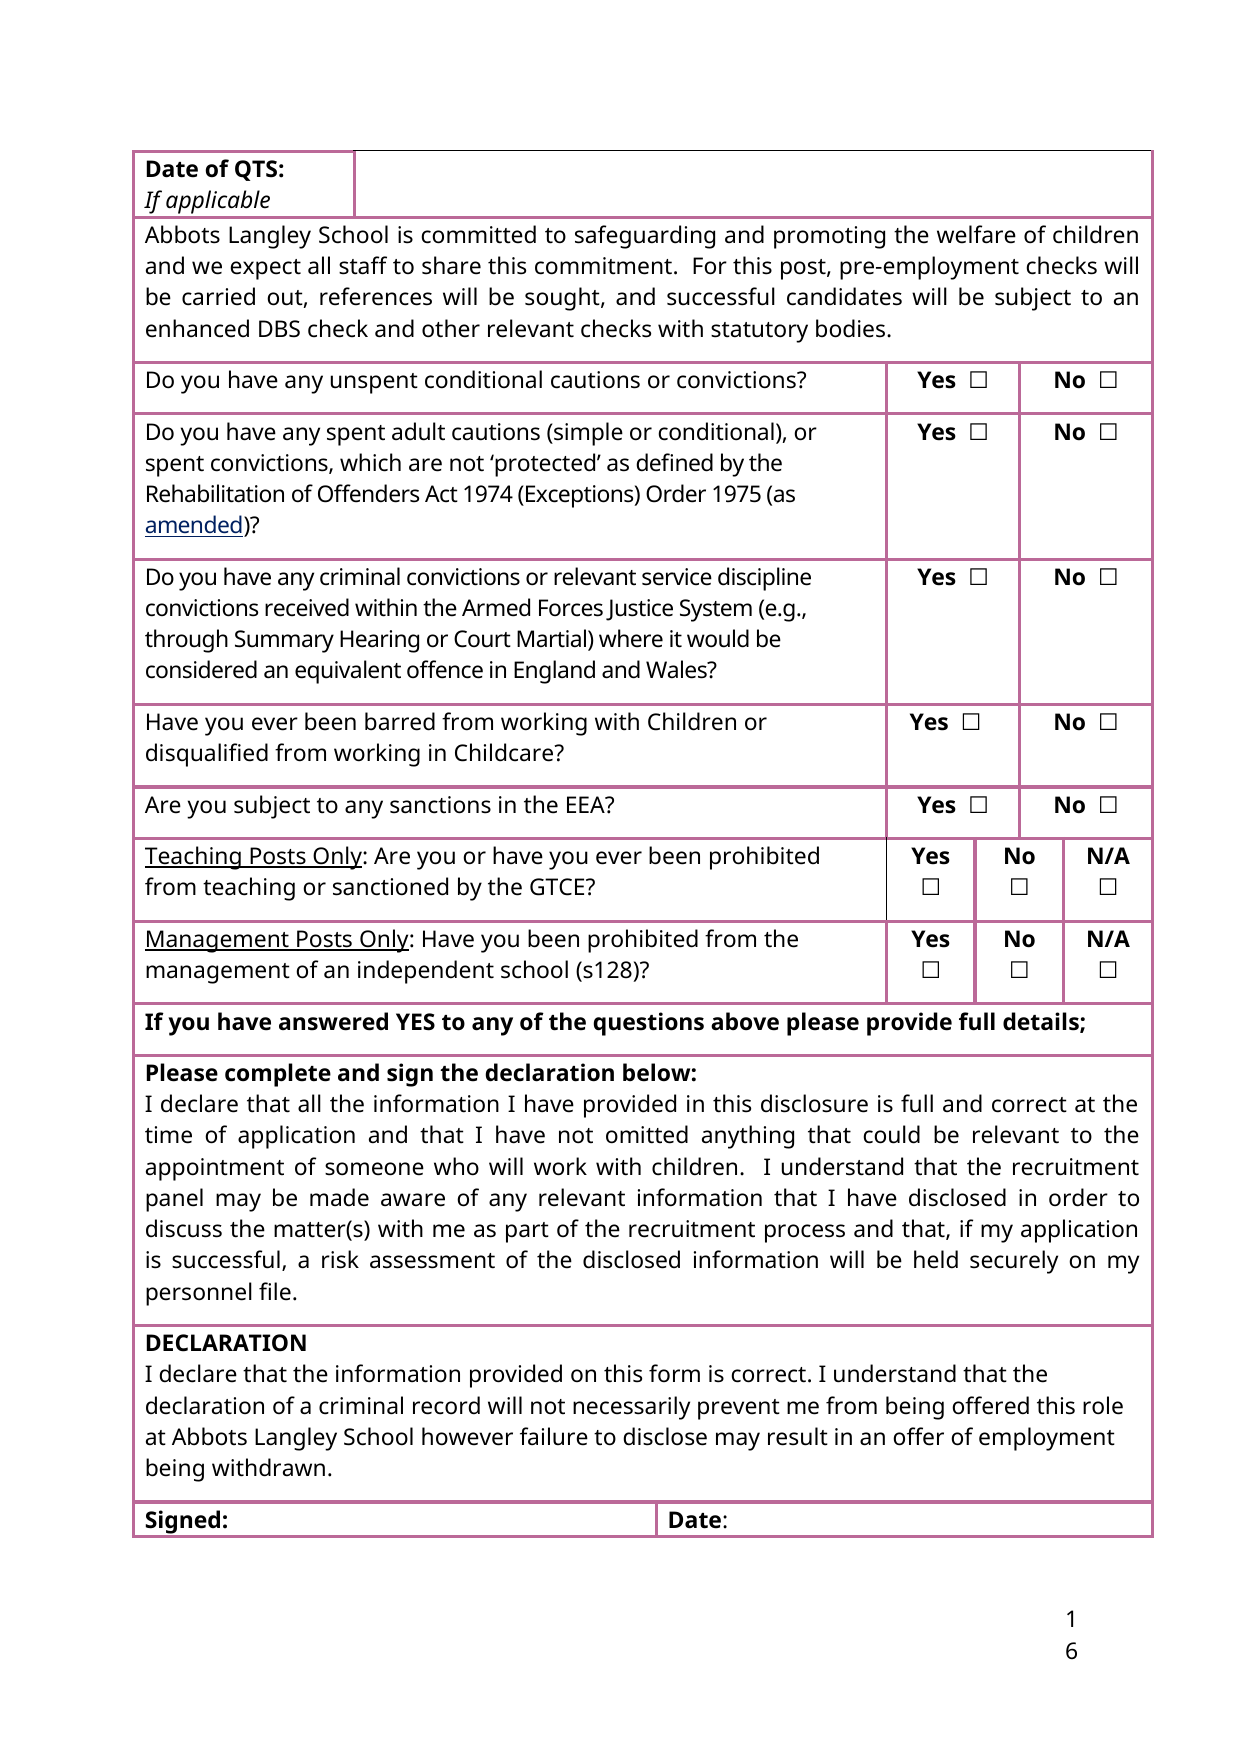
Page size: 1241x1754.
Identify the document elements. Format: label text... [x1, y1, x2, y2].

table_cell DECLARATION I declare that the information provided on this form is correct. I understand that the declaration of a criminal record will not necessarily prevent me from being offered this role at Abbots Langley School however failure to disclose may result in an offer of employment being withdrawn. [135, 1327, 1151, 1500]
table_cell N/A [1065, 923, 1151, 1002]
table_cell Please complete and sign the declaration below: I declare that all the information I have provided in this disclosure is full and correct at the time of application and that I have not omitted anything that could be relevant to the appointment of someone who will work with children. I understand that the recruitment panel may be made aware of any relevant information that I have disclosed in order to discuss the matter(s) with me as part of the recruitment process and that, if my application is successful, a risk assessment of the disclosed information will be held securely on my personnel file. [135, 1057, 1151, 1324]
table_cell Yes [888, 706, 1018, 785]
table_cell No [1021, 706, 1151, 785]
table_cell No [977, 923, 1062, 1002]
table_cell Teaching Posts Only: Are you or have you ever been prohibited from teaching or sanctioned by the GTCE? [135, 840, 886, 919]
table_cell Yes [888, 364, 1018, 412]
table_cell Have you ever been barred from working with Children or disqualified from working in Childcare? [135, 706, 885, 785]
table_cell No [977, 840, 1062, 919]
table_cell Are you subject to any sanctions in the EEA? [135, 789, 885, 837]
table_cell Yes [888, 923, 973, 1002]
table_cell Yes [888, 789, 1018, 837]
table_cell Yes [888, 561, 1018, 703]
table_cell [356, 151, 1151, 216]
table_cell Do you have any criminal convictions or relevant service discipline convictions received within the Armed Forces Justice System (e.g., through Summary Hearing or Court Martial) where it would be considered an equivalent offence in England and Wales? [135, 561, 885, 703]
table_cell Do you have any spent adult cautions (simple or conditional), or spent convictions, which are not ‘protected’ as defined by the Rehabilitation of Offenders Act 1974 (Exceptions) Order 1975 (as amended)? [135, 415, 885, 557]
table_cell Yes [888, 415, 1018, 557]
table_cell Yes [887, 840, 973, 919]
table_cell No [1021, 415, 1151, 557]
table_cell Management Posts Only: Have you been prohibited from the management of an independent school (s128)? [135, 923, 885, 1002]
table_cell Date: [658, 1504, 1151, 1535]
table_cell Abbots Langley School is committed to safeguarding and promoting the welfare of children and we expect all staff to share this commitment. For this post, pre-employment checks will be carried out, references will be sought, and successful candidates will be subject to an enhanced DBS check and other relevant checks with statutory bodies. [135, 219, 1151, 361]
table_cell No [1021, 364, 1151, 412]
table_cell Do you have any unspent conditional cautions or convictions? [135, 364, 885, 412]
table_cell No [1021, 561, 1151, 703]
table_cell Signed: [135, 1504, 655, 1535]
table_cell Date of QTS: If applicable [135, 153, 353, 216]
table_cell If you have answered YES to any of the questions above please provide full details; [135, 1005, 1151, 1054]
table_cell No [1021, 789, 1151, 837]
table_cell N/A [1065, 840, 1151, 919]
